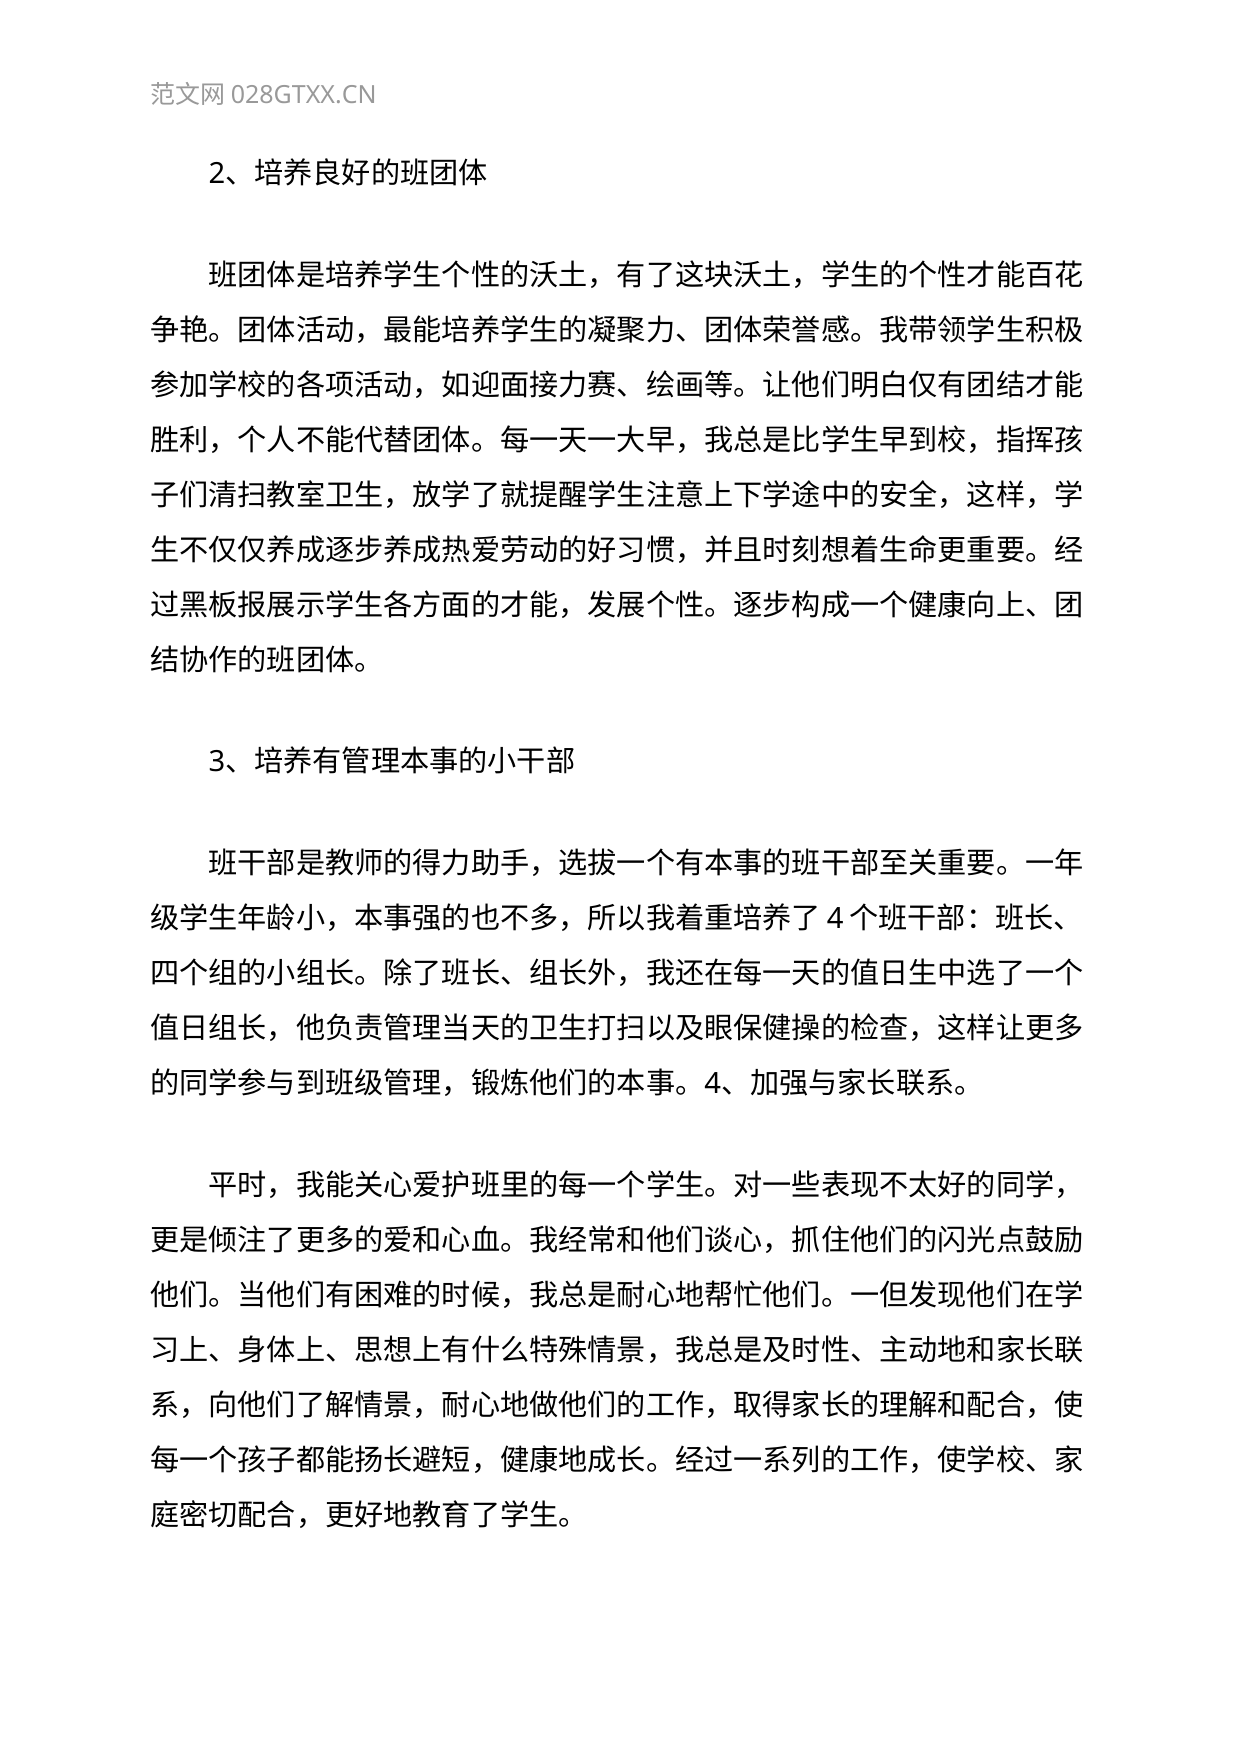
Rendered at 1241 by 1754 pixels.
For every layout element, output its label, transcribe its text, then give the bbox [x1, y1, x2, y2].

text 平时，我能关心爱护班里的每一个学生。对一些表现不太好的同学，更是倾注了更多的爱和心血。我经常和他们谈心，抓住他们的闪光点鼓励他们。当他们有困难的时候，我总是耐心地帮忙他们。一但发现他们在学习上、身体上、思想上有什么特殊情景，我总是及时性、主动地和家长联系，向他们了解情景，耐心地做他们的工作，取得家长的理解和配合，使每一个孩子都能扬长避短，健康地成长。经过一系列的工作，使学校、家庭密切配合，更好地教育了学生。 [150, 1162, 1090, 1533]
text 班团体是培养学生个性的沃土，有了这块沃土，学生的个性才能百花争艳。团体活动，最能培养学生的凝聚力、团体荣誉感。我带领学生积极参加学校的各项活动，如迎面接力赛、绘画等。让他们明白仅有团结才能胜利，个人不能代替团体。每一天一大早，我总是比学生早到校，指挥孩子们清扫教室卫生，放学了就提醒学生注意上下学途中的安全，这样，学生不仅仅养成逐步养成热爱劳动的好习惯，并且时刻想着生命更重要。经过黑板报展示学生各方面的才能，发展个性。逐步构成一个健康向上、团结协作的班团体。 [150, 252, 1090, 678]
text 2、培养良好的班团体 [150, 150, 1090, 192]
text 3、培养有管理本事的小干部 [150, 738, 1090, 780]
text 班干部是教师的得力助手，选拔一个有本事的班干部至关重要。一年级学生年龄小，本事强的也不多，所以我着重培养了4个班干部：班长、四个组的小组长。除了班长、组长外，我还在每一天的值日生中选了一个值日组长，他负责管理当天的卫生打扫以及眼保健操的检查，这样让更多的同学参与到班级管理，锻炼他们的本事。4、加强与家长联系。 [150, 840, 1090, 1102]
